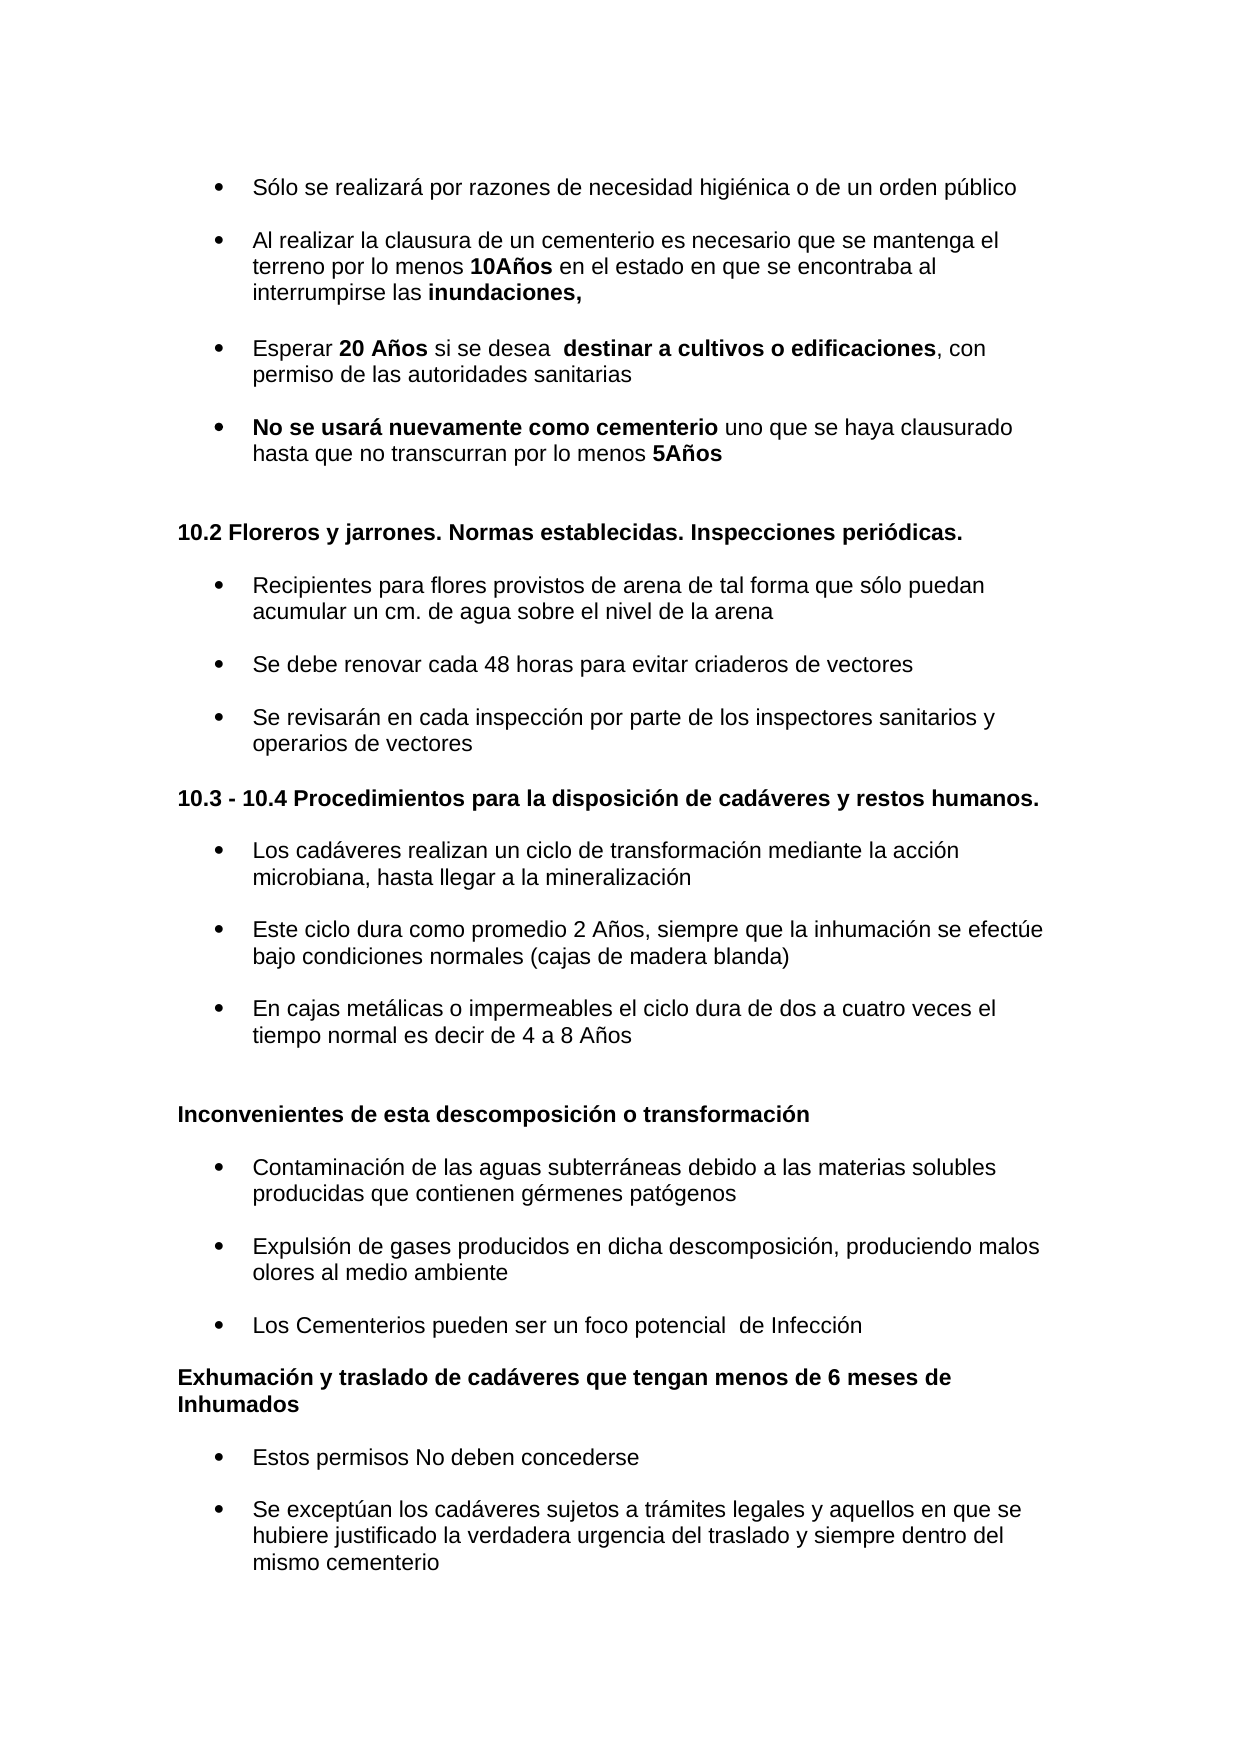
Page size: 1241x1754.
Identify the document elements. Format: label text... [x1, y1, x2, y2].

list Los Cementerios pueden ser un foco potencial de Infección [215, 1312, 1063, 1338]
text Exhumación y traslado de cadáveres que tengan menos de 6 meses de Inhumados [177, 1364, 1063, 1417]
list Expulsión de gases producidos en dicha descomposición, produciendo malos olores al medio ambiente [215, 1233, 1063, 1285]
list En cajas metálicas o impermeables el ciclo dura de dos a cuatro veces el tiempo normal es decir de 8 Años [215, 995, 1063, 1048]
list Se debe renovar cada 48 horas para evitar criaderos de vectores [215, 651, 1063, 677]
text 10.2 Floreros y jarrones. Normas establecidas. Inspecciones periódicas. [177, 519, 1063, 545]
text Inconvenientes de esta descomposición o transformación [177, 1101, 1063, 1127]
list Sólo se realizará por razones de necesidad higiénica o de un orden público [215, 174, 1063, 200]
list Recipientes para flores provistos de arena de tal forma que sólo puedan acumular un cm. de agua sobre el nivel de la arena [215, 572, 1063, 624]
list No se usará nuevamente como cementerio uno que se haya clausurado hasta que no transcurran por lo menos 5Años [215, 413, 1063, 466]
list Contaminación de las aguas subterráneas debido a las materias solubles producidas que contienen gérmenes patógenos [215, 1153, 1063, 1206]
list Se revisarán en cada inspección por parte de los inspectores sanitarios y operarios de vectores [215, 703, 1063, 756]
list Al realizar la clausura de un cementerio es necesario que se mantenga el terreno por lo menos 10Años en el estado en que se encontraba al interrumpirse las inundaciones, [215, 227, 1063, 306]
list Estos permisos No deben concederse [215, 1443, 1063, 1470]
list Los cadáveres realizan un ciclo de transformación mediante la acción microbiana, hasta llegar a la mineralización [215, 837, 1063, 890]
list Este ciclo dura como promedio 2 Años, siempre que la inhumación se efectúe bajo condiciones normales (cajas de madera blanda) [215, 916, 1063, 969]
text 10.3 - 10.4 Procedimientos para la disposición de cadáveres y restos humanos. [177, 784, 1063, 811]
list Se exceptúan los cadáveres sujetos a trámites legales y aquellos en que se hubiere justificado la verdadera urgencia del traslado y siempre dentro del mismo cementerio [215, 1496, 1063, 1575]
list Esperar 20 Años si se desea destinar a cultivos o edificaciones, con permiso de las autoridades sanitarias [215, 334, 1063, 387]
